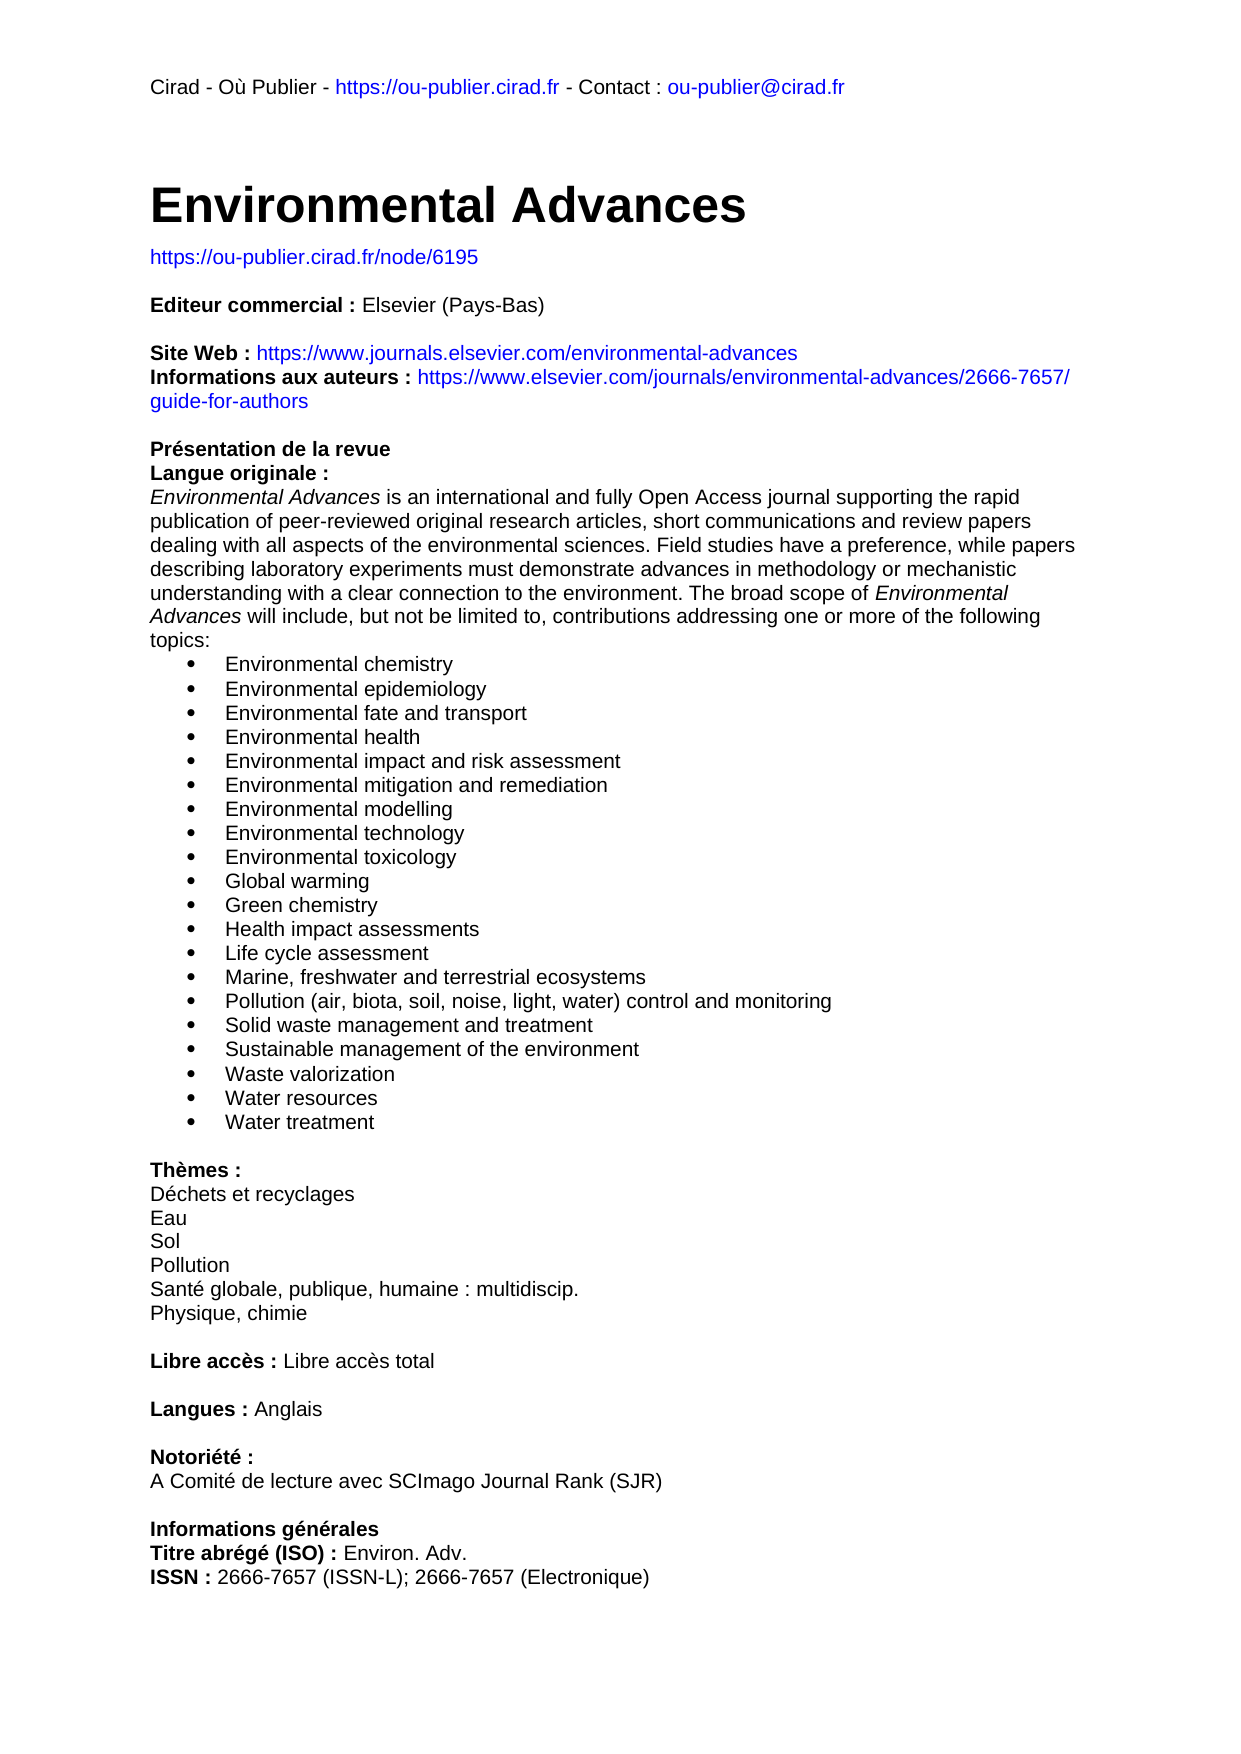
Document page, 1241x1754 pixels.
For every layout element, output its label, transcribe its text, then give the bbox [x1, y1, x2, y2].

list Water treatment [187, 1109, 1090, 1133]
list Life cycle assessment [187, 941, 1090, 965]
text Editeur commercial : Elsevier (Pays-Bas)Site Web : https://www.journals.elsevier.com/environmental-advancesInformations aux auteurs : https://www.elsevier.com/journals/environmental-advances/2666-7657/guide-for-authorsPrésentation de la revueLangue originale : [150, 269, 1090, 484]
list Environmental modelling [187, 797, 1090, 821]
list Environmental fate and transport [187, 700, 1090, 724]
list Environmental epidemiology [187, 676, 1090, 700]
list Global warming [187, 869, 1090, 893]
list Waste valorization [187, 1061, 1090, 1085]
list Environmental chemistry [187, 652, 1090, 676]
list Environmental impact and risk assessment [187, 748, 1090, 773]
list Green chemistry [187, 893, 1090, 917]
text https://ou-publier.cirad.fr/node/6195 [150, 245, 1090, 269]
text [150, 1157, 1090, 1589]
list Environmental toxicology [187, 845, 1090, 869]
list Environmental technology [187, 821, 1090, 845]
list Solid waste management and treatment [187, 1013, 1090, 1037]
list Water resources [187, 1085, 1090, 1109]
text Environmental Advances is an international and fully Open Access journal supporting the rapid publication of peer-reviewed original research articles, short communications and review papers dealing with all aspects of the environmental sciences. Field studies have a preference, while papers describing laboratory experiments must demonstrate advances in methodology or mechanistic understanding with a clear connection to the environment. The broad scope of Environmental Advances will include, but not be limited to, contributions addressing one or more of the following topics: [150, 484, 1090, 652]
list Environmental health [187, 724, 1090, 748]
subtitle Environmental Advances [150, 175, 1090, 232]
list Sustainable management of the environment [187, 1037, 1090, 1061]
list Pollution (air, biota, soil, noise, light, water) control and monitoring [187, 989, 1090, 1013]
list Marine, freshwater and terrestrial ecosystems [187, 965, 1090, 989]
list Environmental mitigation and remediation [187, 773, 1090, 797]
list Health impact assessments [187, 917, 1090, 941]
